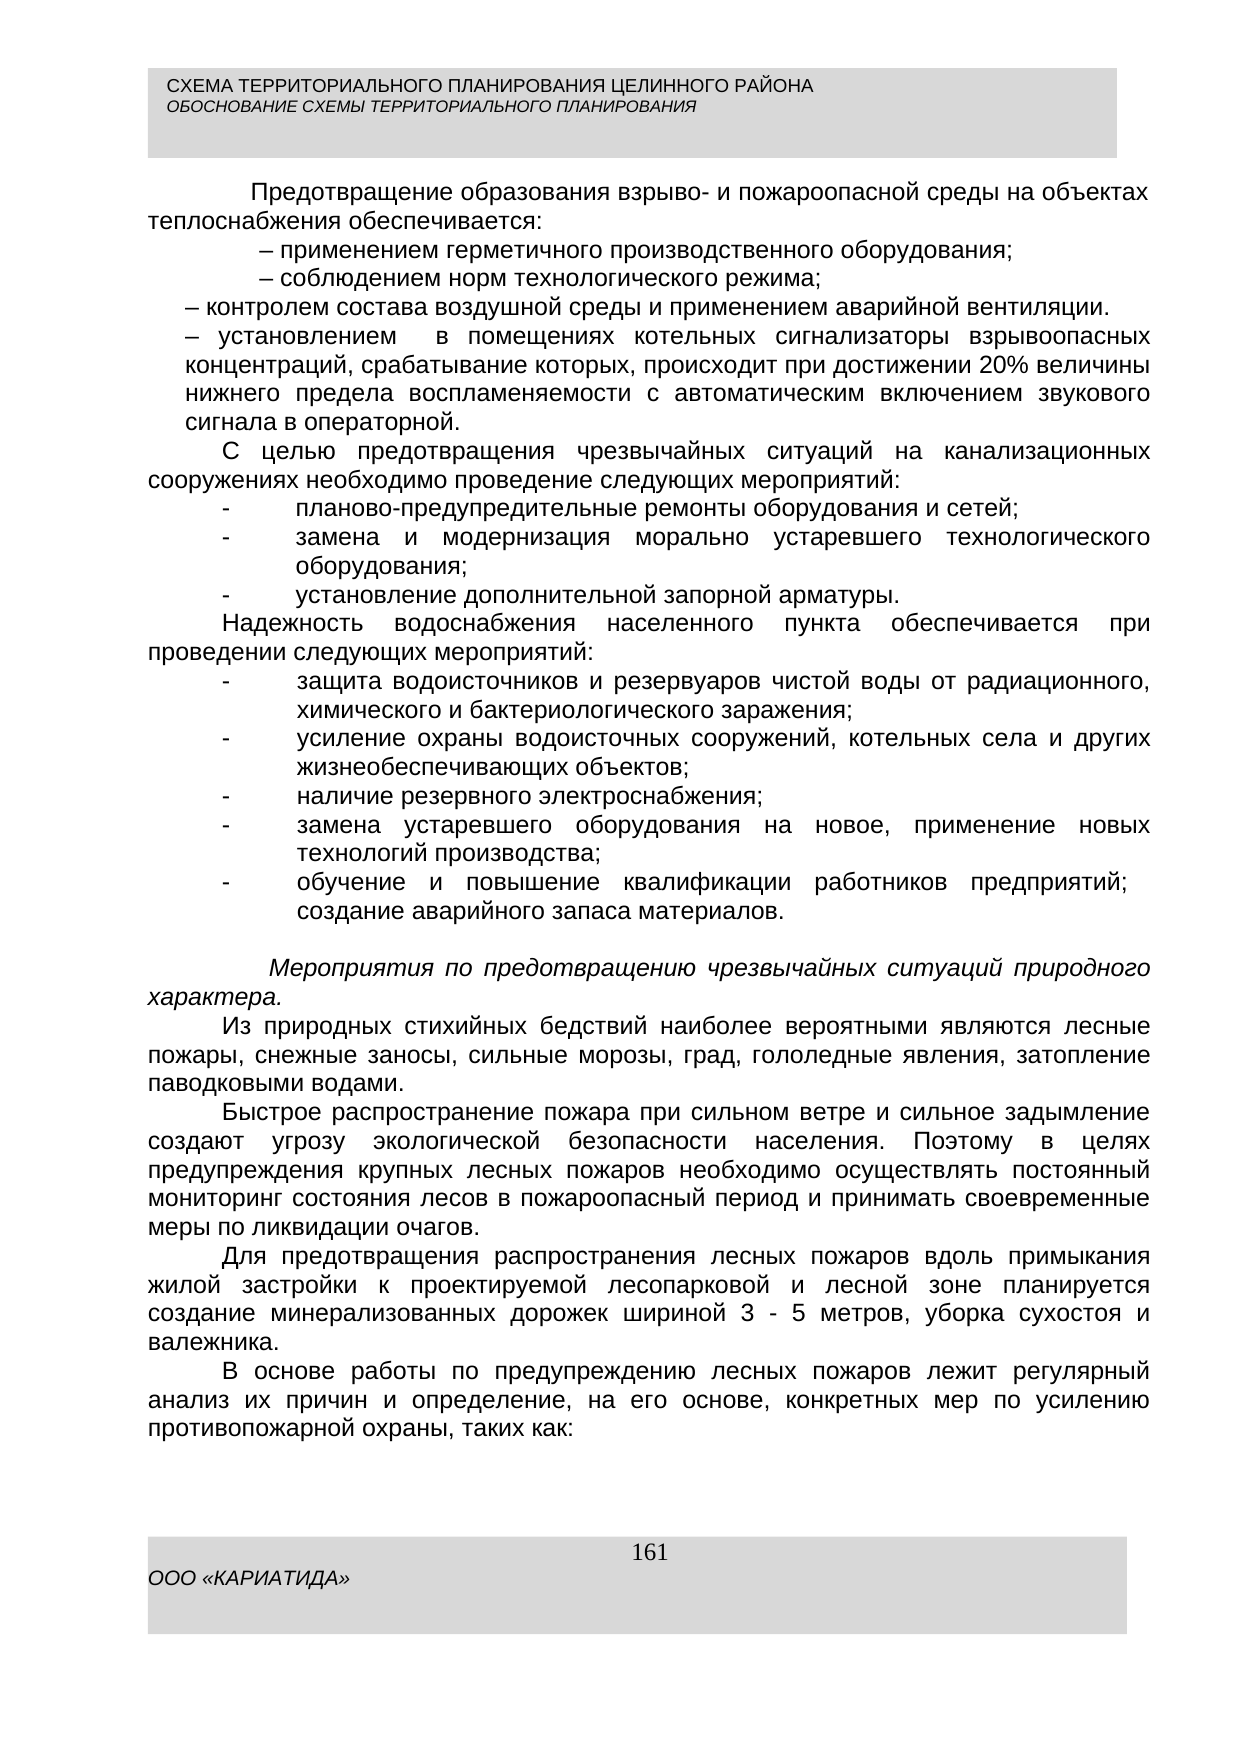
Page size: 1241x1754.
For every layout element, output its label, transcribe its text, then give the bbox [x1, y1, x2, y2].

text – соблюдением норм технологического режима; [185, 263, 1152, 292]
list замена устаревшего оборудования на новое, применение новых технологий производства; [222, 810, 1152, 867]
list замена и модернизация морально устаревшего технологического оборудования; [222, 522, 1152, 580]
list наличие резервного электроснабжения; [222, 781, 1152, 810]
text Мероприятия по предотвращению чрезвычайных ситуаций природного характера. [148, 925, 1152, 1011]
text С целью предотвращения чрезвычайных ситуаций на канализационных сооружениях необходимо проведение следующих мероприятий: [148, 436, 1152, 493]
list обучение и повышение квалификации работников предприятий; создание аварийного запаса материалов. [222, 867, 1152, 925]
list защита водоисточников и резервуаров чистой воды от радиационного, химического и бактериологического заражения; [222, 666, 1152, 723]
list установление дополнительной запорной арматуры. [222, 580, 1152, 608]
text Для предотвращения распространения лесных пожаров вдоль примыкания жилой застройки к проектируемой лесопарковой и лесной зоне планируется создание минерализованных дорожек шириной 3 - 5 метров, уборка сухостоя и валежника. [148, 1241, 1152, 1356]
text В основе работы по предупреждению лесных пожаров лежит регулярный анализ их причин и определение, на его основе, конкретных мер по усилению противопожарной охраны, таких как: [148, 1356, 1152, 1442]
text – установлением в помещениях котельных сигнализаторы взрывоопасных концентраций, срабатывание которых, происходит при достижении 20% величины нижнего предела воспламеняемости с автоматическим включением звукового сигнала в операторной. [185, 321, 1152, 436]
text Предотвращение образования взрыво- и пожароопасной среды на объектах теплоснабжения обеспечивается: [148, 177, 1152, 235]
text Из природных стихийных бедствий наиболее вероятными являются лесные пожары, снежные заносы, сильные морозы, град, гололедные явления, затопление паводковыми водами. [148, 1011, 1152, 1097]
list планово-предупредительные ремонты оборудования и сетей; [222, 493, 1152, 522]
list усиление охраны водоисточных сооружений, котельных села и других жизнеобеспечивающих объектов; [222, 723, 1152, 781]
text Быстрое распространение пожара при сильном ветре и сильное задымление создают угрозу экологической безопасности населения. Поэтому в целях предупреждения крупных лесных пожаров необходимо осуществлять постоянный мониторинг состояния лесов в пожароопасный период и принимать своевременные меры по ликвидации очагов. [148, 1097, 1152, 1241]
text – контролем состава воздушной среды и применением аварийной вентиляции. [185, 292, 1152, 321]
text – применением герметичного производственного оборудования; [185, 235, 1152, 263]
text Надежность водоснабжения населенного пункта обеспечивается при проведении следующих мероприятий: [148, 608, 1152, 666]
